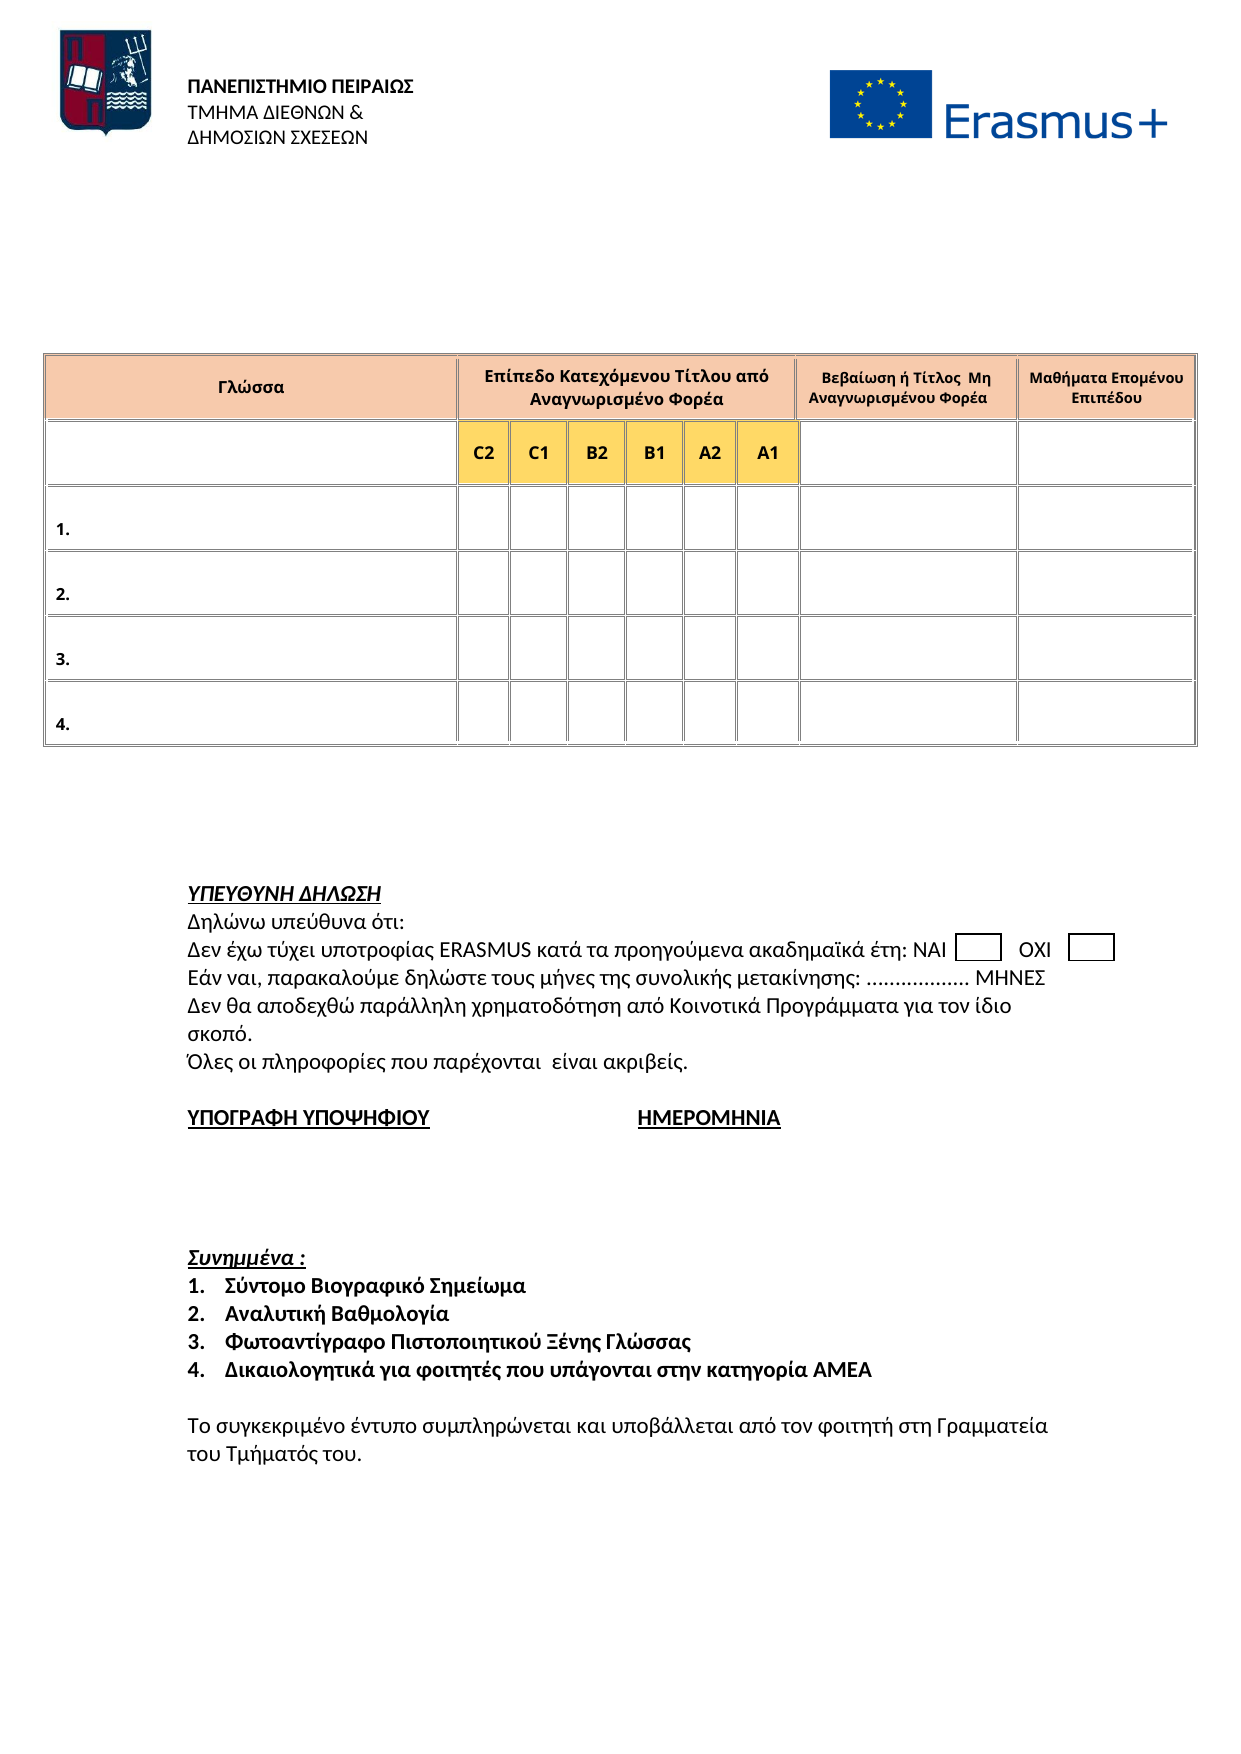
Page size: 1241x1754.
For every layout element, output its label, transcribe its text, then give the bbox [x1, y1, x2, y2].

table_cell C1 [511, 422, 566, 483]
table_cell [459, 487, 508, 548]
table_cell 1. [46, 484, 456, 548]
picture [51, 21, 160, 145]
table_cell [801, 422, 1016, 483]
table_cell [737, 679, 800, 743]
text Το συγκεκριμένο έντυπο συμπληρώνεται και υποβάλλεται από τον φοιτητή στη Γραμματεία του Τμήματός του. [187, 1411, 1053, 1467]
table_cell B1 [627, 422, 682, 483]
table_cell [458, 679, 510, 743]
text ΥΠΕΥΘΥΝΗ ΔΗΛΩΣΗ [187, 879, 1053, 907]
table_cell 2. [46, 549, 456, 613]
table_header Μαθήματα Επομένου Επιπέδου [1017, 356, 1194, 418]
table_cell 3. [46, 614, 456, 678]
table_cell A2 [685, 422, 735, 483]
text Δεν έχω τύχει υποτροφίας ERASMUS κατά τα προηγούμενα ακαδημαϊκά έτη: ΝΑΙ ΟΧΙ [187, 935, 1053, 963]
table_cell [627, 552, 682, 613]
picture [829, 70, 1168, 139]
table_cell [1019, 484, 1195, 548]
table_cell [738, 487, 798, 548]
table_cell [684, 679, 737, 743]
table_cell [801, 552, 1016, 613]
list Σύντομο Βιογραφικό Σημείωμα [187, 1271, 1053, 1299]
table_cell [511, 617, 566, 678]
table_cell [1019, 419, 1195, 483]
table_cell [801, 487, 1016, 548]
table_cell [510, 679, 568, 743]
table_header Επίπεδο Κατεχόμενου Τίτλου από Αναγνωρισμένο Φορέα [458, 354, 796, 418]
table_cell [1019, 614, 1195, 678]
table_cell [801, 617, 1016, 678]
list Αναλυτική Βαθμολογία [187, 1299, 1053, 1327]
table_cell [685, 552, 735, 613]
table_cell [627, 617, 682, 678]
text Συνημμένα : [187, 1243, 1053, 1271]
text Εάν ναι, παρακαλούμε δηλώστε τους μήνες της συνολικής μετακίνησης: .................. ΜΗΝΕΣ [187, 963, 1053, 991]
table_cell [685, 487, 735, 548]
table_cell [569, 617, 624, 678]
table_cell [568, 679, 626, 743]
table_cell [569, 552, 624, 613]
table_cell C2 [459, 422, 508, 483]
list Δικαιολογητικά για φοιτητές που υπάγονται στην κατηγορία ΑΜΕΑ [187, 1355, 1053, 1383]
table_cell [685, 617, 735, 678]
list Φωτοαντίγραφο Πιστοποιητικού Ξένης Γλώσσας [187, 1327, 1053, 1355]
table_cell [459, 617, 508, 678]
table_cell B2 [569, 422, 624, 483]
table_cell A1 [738, 422, 798, 483]
table_cell [46, 419, 456, 483]
text ΥΠΟΓΡΑΦΗ ΥΠΟΨΗΦΙΟΥ ΗΜΕΡΟΜΗΝΙΑ [187, 1103, 1053, 1131]
table_cell [459, 552, 508, 613]
table_cell [626, 679, 684, 743]
text Δηλώνω υπεύθυνα ότι: [187, 907, 1053, 935]
table_cell [511, 552, 566, 613]
table_cell 4. [46, 679, 458, 743]
table_cell [800, 682, 1017, 743]
table_header Βεβαίωση ή Τίτλος Μη Αναγνωρισμένου Φορέα [796, 356, 1017, 418]
text Δεν θα αποδεχθώ παράλληλη χρηματοδότηση από Κοινοτικά Προγράμματα για τον ίδιο σκοπό. [187, 991, 1053, 1047]
table_cell [738, 552, 798, 613]
table_cell [1019, 549, 1195, 613]
table_cell [1017, 679, 1195, 743]
table_cell [738, 617, 798, 678]
table_cell [511, 487, 566, 548]
table_cell [569, 487, 624, 548]
text Όλες οι πληροφορίες που παρέχονται είναι ακριβείς. [187, 1047, 1053, 1075]
table_cell [627, 487, 682, 548]
table_header Γλώσσα [44, 354, 458, 418]
